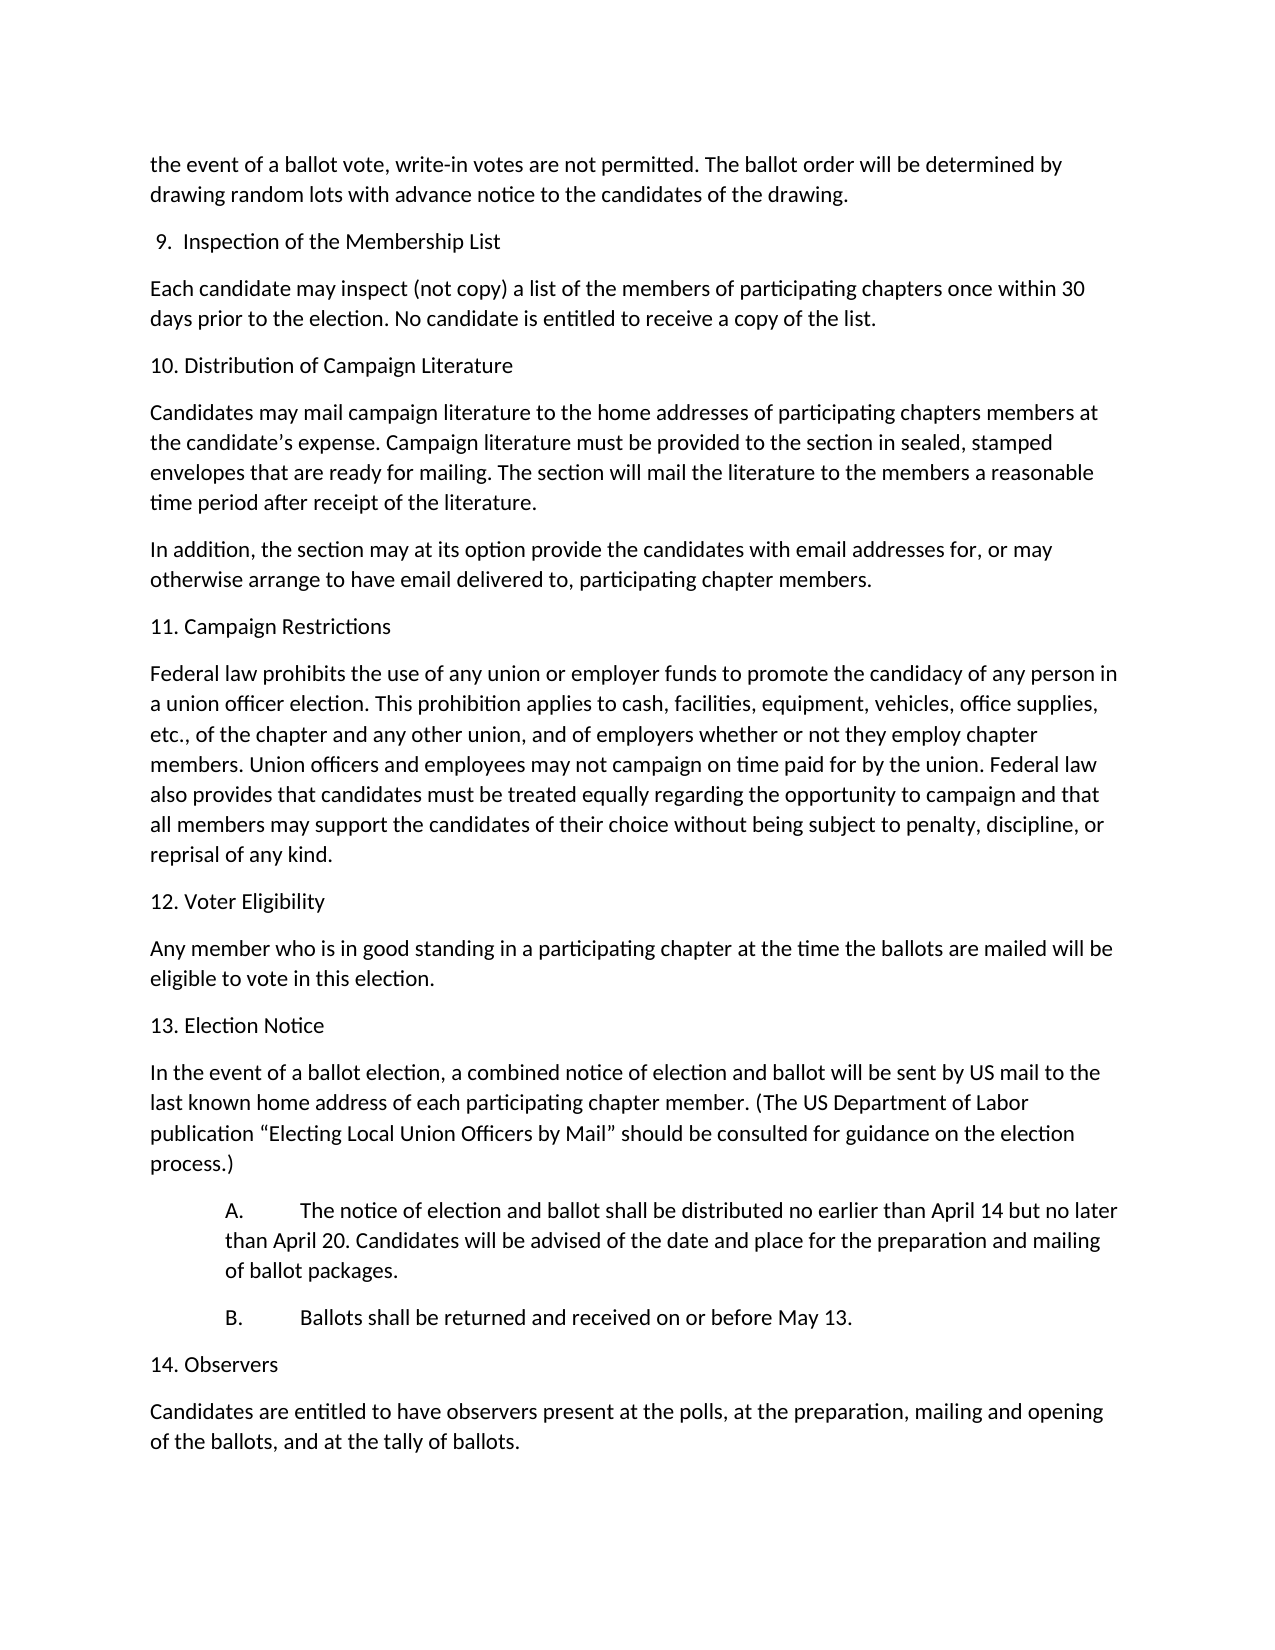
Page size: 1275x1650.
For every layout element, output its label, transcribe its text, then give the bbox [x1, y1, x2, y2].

text Each candidate may inspect (not copy) a list of the members of participating chapters once within 30 days prior to the election. No candidate is entitled to receive a copy of the list. [150, 274, 1125, 332]
text 11. Campaign Restrictions [150, 612, 1125, 641]
text 13. Election Notice [150, 1011, 1125, 1039]
text Any member who is in good standing in a participating chapter at the time the ballots are mailed will be eligible to vote in this election. [150, 934, 1125, 993]
text A. The notice of election and ballot shall be distributed no earlier than April 14 but no later than April 20. Candidates will be advised of the date and place for the preparation and mailing of ballot packages. [225, 1196, 1125, 1284]
text 10. Distribution of Campaign Literature [150, 351, 1125, 379]
text B. Ballots shall be returned and received on or before May 13. [225, 1303, 1125, 1331]
text Federal law prohibits the use of any union or employer funds to promote the candidacy of any person in a union officer election. This prohibition applies to cash, facilities, equipment, vehicles, office supplies, etc., of the chapter and any other union, and of employers whether or not they employ chapter members. Union officers and employees may not campaign on time paid for by the union. Federal law also provides that candidates must be treated equally regarding the opportunity to campaign and that all members may support the candidates of their choice without being subject to penalty, discipline, or reprisal of any kind. [150, 659, 1125, 869]
text Candidates are entitled to have observers present at the polls, at the preparation, mailing and opening of the ballots, and at the tally of ballots. [150, 1397, 1125, 1455]
text 9. Inspection of the Membership List [150, 227, 1125, 255]
text Candidates may mail campaign literature to the home addresses of participating chapters members at the candidate’s expense. Campaign literature must be provided to the section in sealed, stamped envelopes that are ready for mailing. The section will mail the literature to the members a reasonable time period after receipt of the literature. [150, 398, 1125, 517]
text In addition, the section may at its option provide the candidates with email addresses for, or may otherwise arrange to have email delivered to, participating chapter members. [150, 535, 1125, 594]
text In the event of a ballot election, a combined notice of election and ballot will be sent by US mail to the last known home address of each participating chapter member. (The US Department of Labor publication “Electing Local Union Officers by Mail” should be consulted for guidance on the election process.) [150, 1058, 1125, 1177]
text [150, 150, 1125, 208]
text 14. Observers [150, 1350, 1125, 1378]
text 12. Voter Eligibility [150, 887, 1125, 916]
